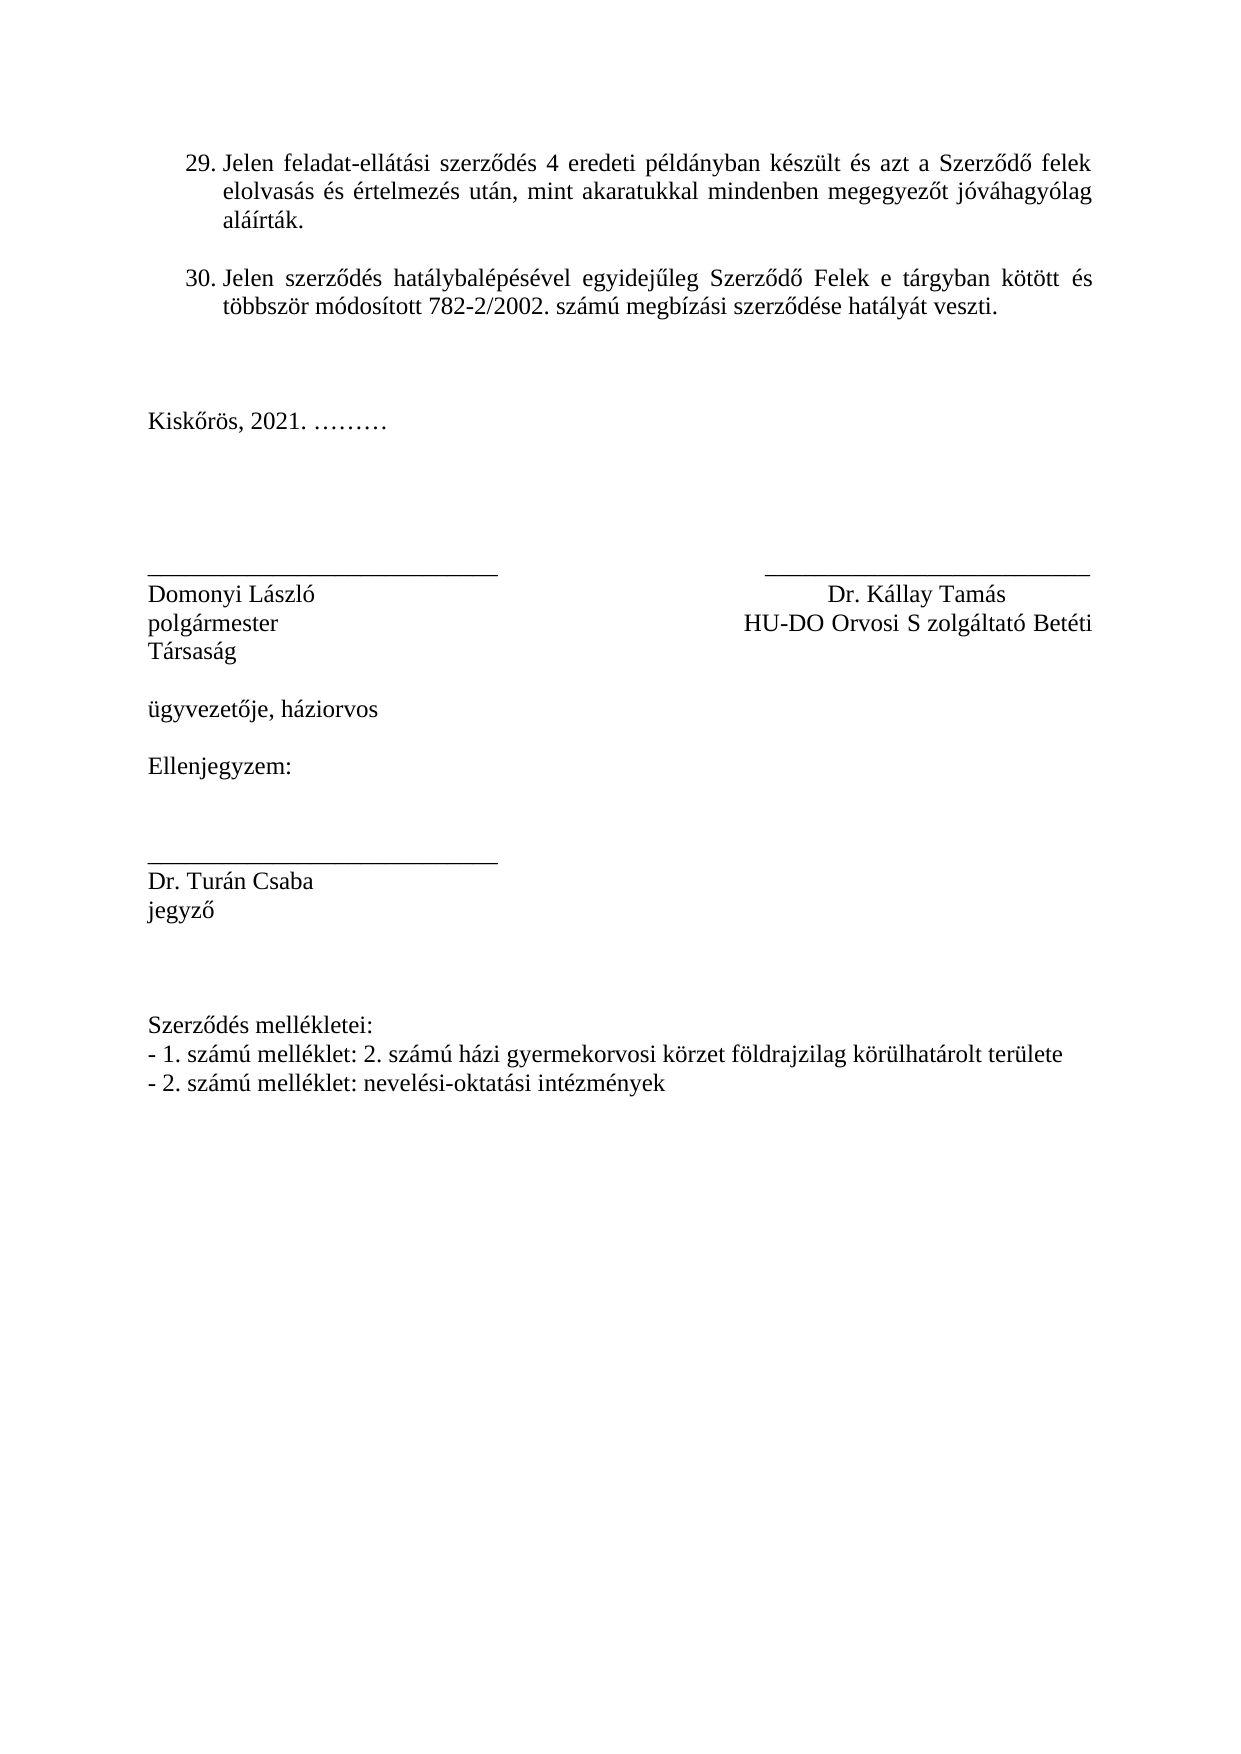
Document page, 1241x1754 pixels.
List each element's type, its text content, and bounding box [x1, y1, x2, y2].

text Dr. Turán Csaba [148, 866, 1093, 895]
text polgármester HU-DO Orvosi Szolgáltató Betéti Társaság [148, 608, 1093, 665]
list Jelen szerződés hatálybalépésével egyidejűleg Szerződő Felek e tárgyban kötött és többször módosított 782-2/2002. számú megbízási szerződése hatályát veszti. [185, 263, 1093, 320]
text jegyző [148, 895, 1093, 924]
text Kiskőrös, 2021. ……… [148, 406, 1093, 435]
text Szerződés mellékletei: [148, 1010, 1093, 1039]
text - 2. számú melléklet: nevelési-oktatási intézmények [148, 1068, 1093, 1096]
text ügyvezetője, háziorvos [148, 665, 1093, 723]
text Ellenjegyzem: [148, 751, 1093, 780]
text ____________________________ __________________________ Domonyi László Dr. Kállay Tamás [148, 550, 1093, 608]
list Jelen feladat-ellátási szerződés 4 eredeti példányban készült és azt a Szerződő felek elolvasás és értelmezés után, mint akaratukkal mindenben megegyezőt jóváhagyólag aláírták. [185, 148, 1093, 234]
text ____________________________ [148, 838, 1093, 866]
text - 1. számú melléklet: 2. számú házi gyermekorvosi körzet földrajzilag körülhatárolt területe [148, 1039, 1093, 1068]
